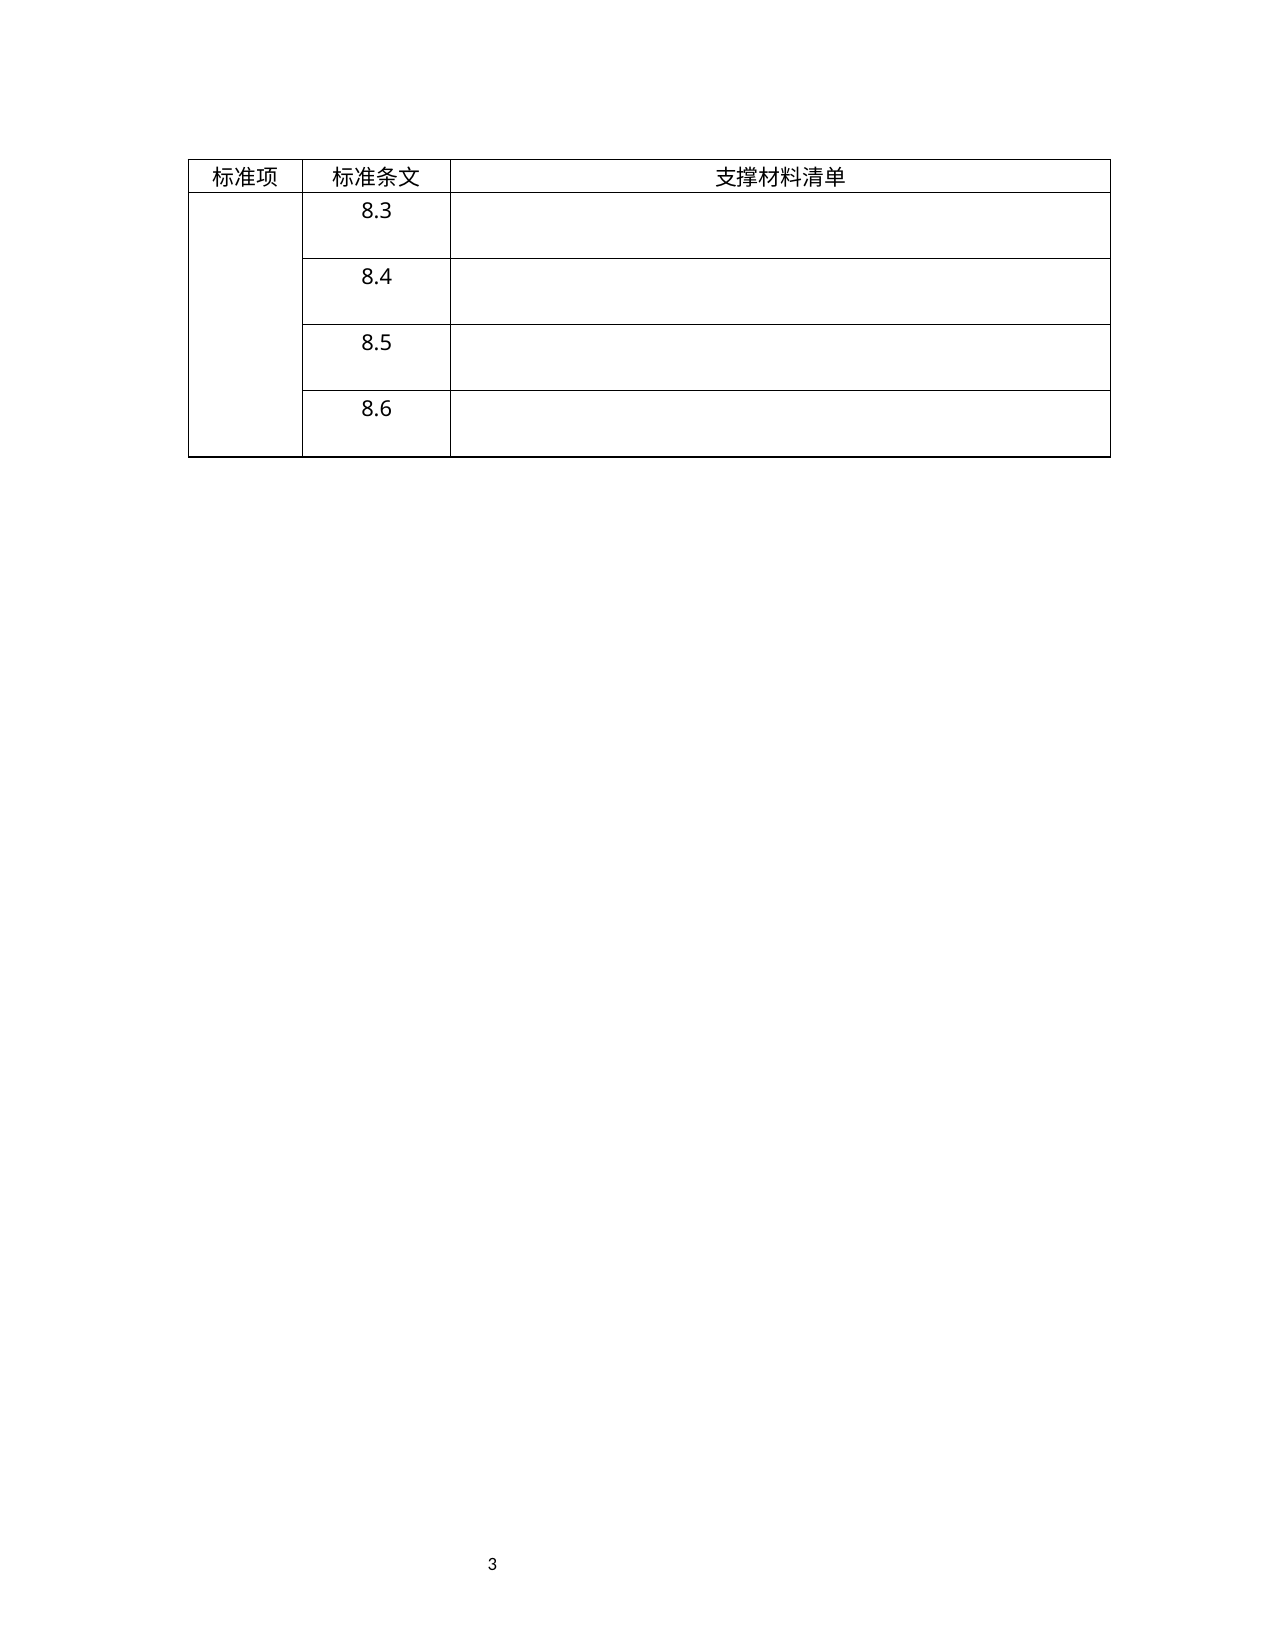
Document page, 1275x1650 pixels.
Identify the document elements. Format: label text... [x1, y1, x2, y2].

table_cell [451, 391, 1110, 456]
table_header 支撑材料清单 [451, 160, 1110, 192]
table_cell 8.3 [303, 193, 450, 258]
table_cell [451, 259, 1110, 324]
table_header 标准项 [189, 160, 302, 192]
table_cell 8.5 [303, 325, 450, 390]
table_cell 8.4 [303, 259, 450, 324]
table_cell 8.6 [303, 391, 450, 456]
table_cell [451, 325, 1110, 390]
table_header 标准条文 [303, 160, 450, 192]
table_cell [451, 193, 1110, 258]
